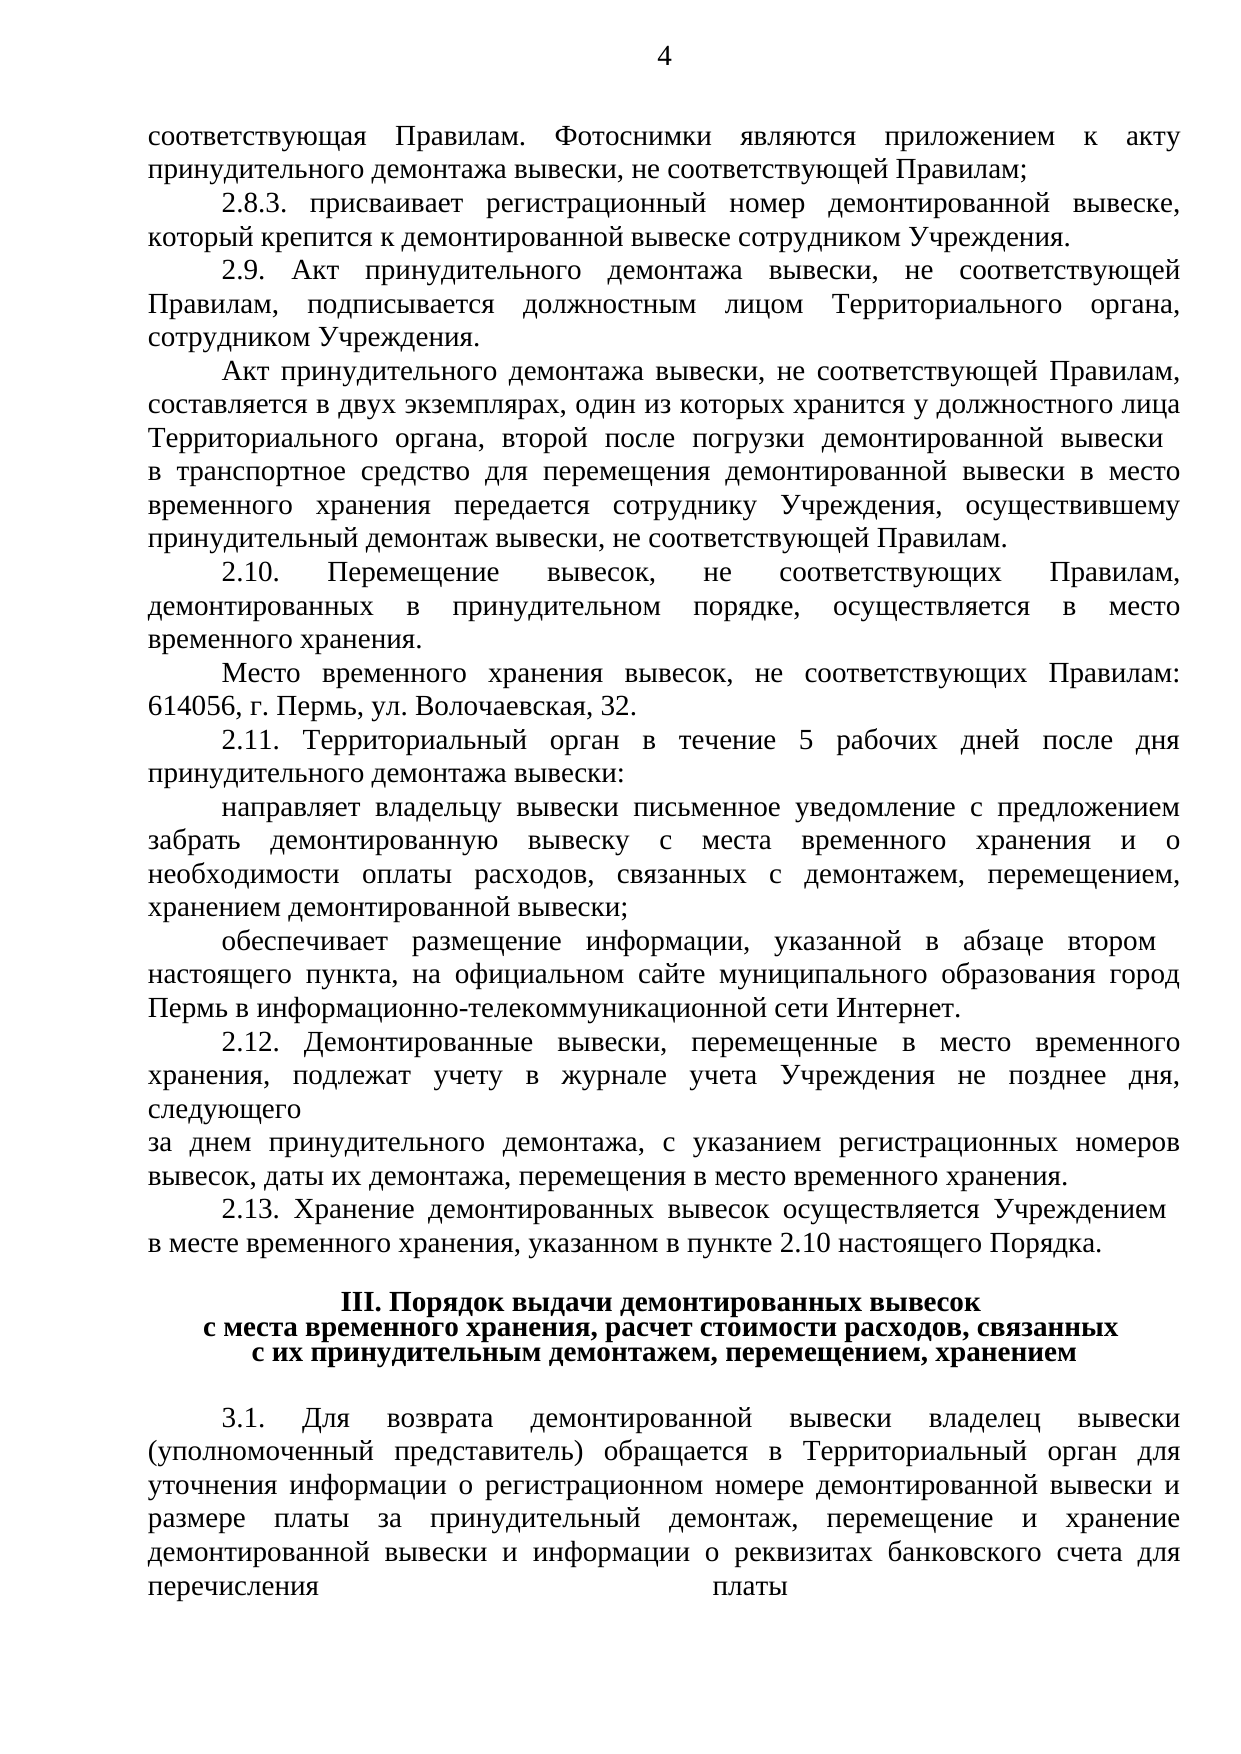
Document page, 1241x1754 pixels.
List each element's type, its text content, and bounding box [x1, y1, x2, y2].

text 2.12. Демонтированные вывески, перемещенные в место временного хранения, подлежат учету в журнале учета Учреждения не позднее дня, следующего за днем принудительного демонтажа, с указанием регистрационных номеров вывесок, даты их демонтажа, перемещения в место временного хранения. [148, 1024, 1181, 1191]
text 2.10. Перемещение вывесок, не соответствующих Правилам, демонтированных в принудительном порядке, осуществляется в место временного хранения. [148, 554, 1181, 655]
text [148, 118, 1181, 185]
text направляет владельцу вывески письменное уведомление с предложением забрать демонтированную вывеску с места временного хранения и о необходимости оплаты расходов, связанных с демонтажем, перемещением, хранением демонтированной вывески; [148, 789, 1181, 923]
text 2.13. Хранение демонтированных вывесок осуществляется Учреждением в месте временного хранения, указанном в пункте 2.10 настоящего Порядка. [148, 1191, 1181, 1258]
text Место временного хранения вывесок, не соответствующих Правилам: 614056, г. Пермь, ул. Волочаевская, 32. [148, 655, 1181, 722]
text 2.11. Территориальный орган в течение 5 рабочих дней после дня принудительного демонтажа вывески: [148, 722, 1181, 789]
text Акт принудительного демонтажа вывески, не соответствующей Правилам, составляется в двух экземплярах, один из которых хранится у должностного лица Территориального органа, второй после погрузки демонтированной вывески в транспортное средство для перемещения демонтированной вывески в место временного хранения передается сотруднику Учреждения, осуществившему принудительный демонтаж вывески, не соответствующей Правилам. [148, 353, 1181, 554]
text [148, 1400, 1181, 1601]
text 2.9. Акт принудительного демонтажа вывески, не соответствующей Правилам, подписывается должностным лицом Территориального органа, сотрудником Учреждения. [148, 252, 1181, 353]
text обеспечивает размещение информации, указанной в абзаце втором настоящего пункта, на официальном сайте муниципального образования город Пермь в информационно-телекоммуникационной сети Интернет. [148, 923, 1181, 1024]
text 2.8.3. присваивает регистрационный номер демонтированной вывеске, который крепится к демонтированной вывеске сотрудником Учреждения. [148, 185, 1181, 252]
text III. Порядок выдачи демонтированных вывесок с места временного хранения, расчет стоимости расходов, связанных с их принудительным демонтажем, перемещением, хранением [148, 1292, 1181, 1366]
